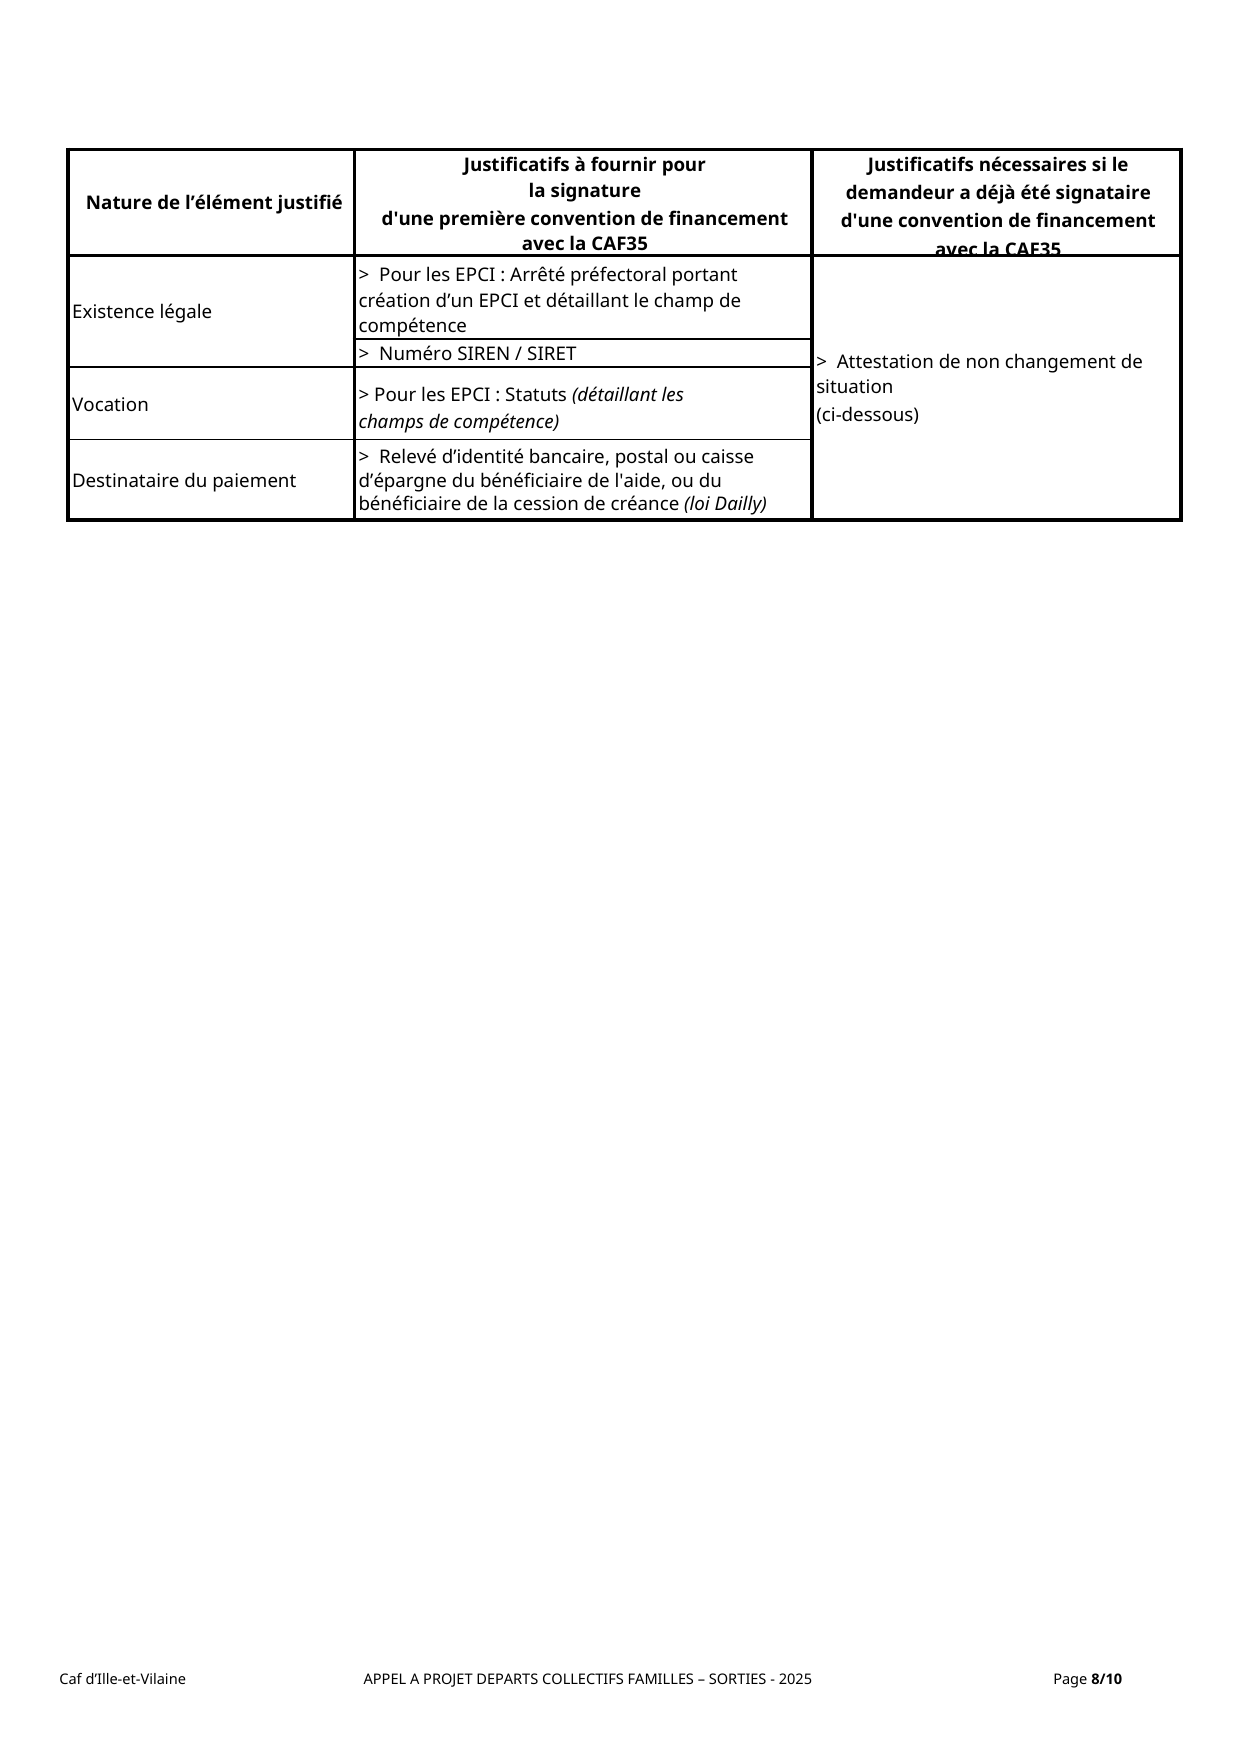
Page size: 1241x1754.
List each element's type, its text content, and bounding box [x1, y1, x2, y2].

table_cell Destinataire du paiement [70, 440, 353, 518]
table_header Nature de l’élément justifié [70, 151, 353, 253]
table_cell > Numéro SIREN / SIRET [356, 340, 810, 366]
table_cell Vocation [70, 368, 353, 438]
table_header Justificatifs nécessaires si le demandeur a déjà été signataire d'une convention de financement avec la CAF35 [814, 151, 1179, 253]
table_cell > Pour les EPCI : Statuts (détaillant les champs de compétence) [356, 368, 810, 438]
table_cell > Pour les EPCI : Arrêté préfectoral portant création d’un EPCI et détaillant le champ de compétence [356, 257, 810, 338]
table_header Justificatifs à fournir pour la signature d'une première convention de financement avec la CAF35 [356, 151, 810, 253]
table_cell > Attestation de non changement de situation (ci-dessous) [814, 257, 1179, 518]
table_cell Existence légale [70, 257, 353, 366]
table_cell > Relevé d’identité bancaire, postal ou caisse d’épargne du bénéficiaire de l'aide, ou du bénéficiaire de la cession de créance (loi Dailly) [356, 440, 810, 518]
